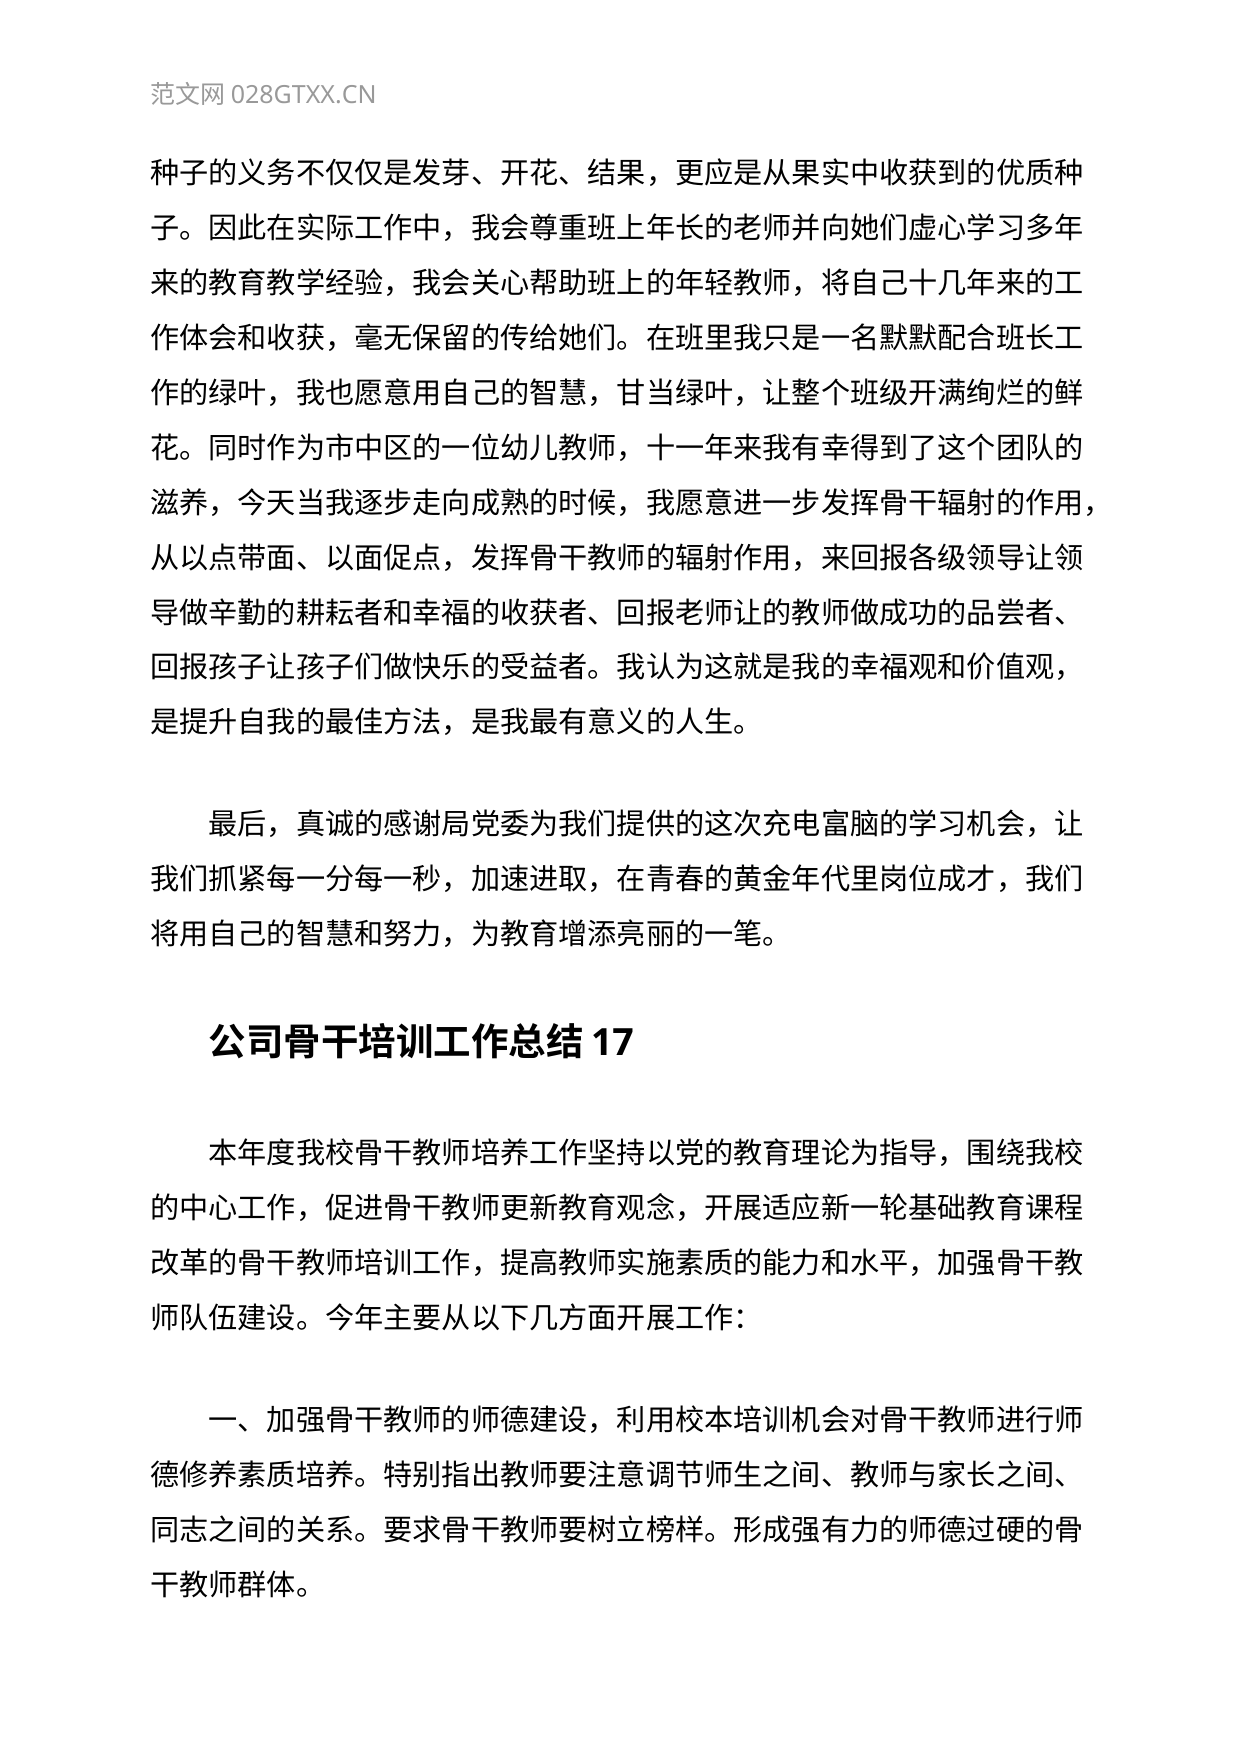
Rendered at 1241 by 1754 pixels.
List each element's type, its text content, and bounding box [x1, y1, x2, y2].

text 本年度我校骨干教师培养工作坚持以党的教育理论为指导，围绕我校的中心工作，促进骨干教师更新教育观念，开展适应新一轮基础教育课程改革的骨干教师培训工作，提高教师实施素质的能力和水平，加强骨干教师队伍建设。今年主要从以下几方面开展工作： [150, 1130, 1090, 1337]
text 最后，真诚的感谢局党委为我们提供的这次充电富脑的学习机会，让我们抓紧每一分每一秒，加速进取，在青春的黄金年代里岗位成才，我们将用自己的智慧和努力，为教育增添亮丽的一笔。 [150, 801, 1090, 953]
text 公司骨干培训工作总结17 [150, 1012, 1090, 1067]
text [150, 150, 1090, 741]
text 一、加强骨干教师的师德建设，利用校本培训机会对骨干教师进行师德修养素质培养。特别指出教师要注意调节师生之间、教师与家长之间、同志之间的关系。要求骨干教师要树立榜样。形成强有力的师德过硬的骨干教师群体。 [150, 1396, 1090, 1603]
